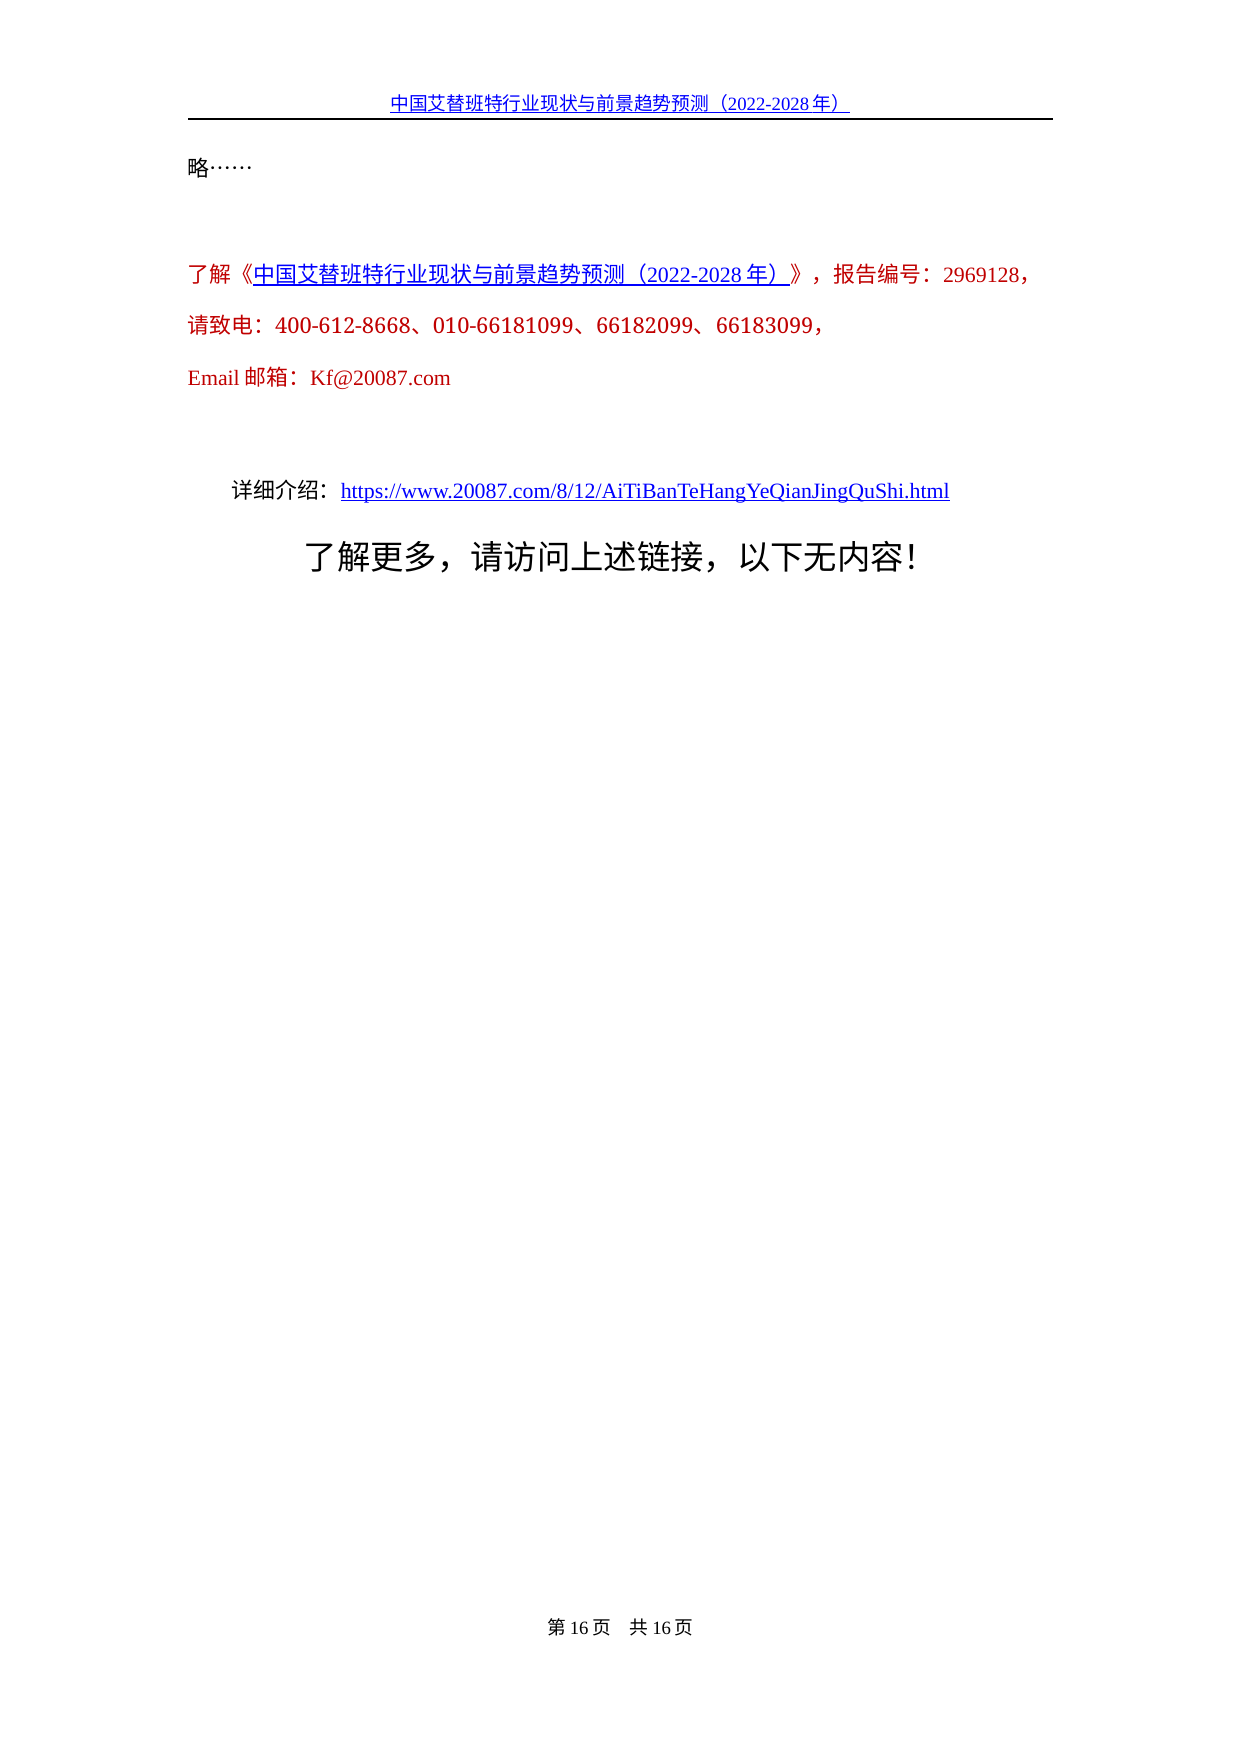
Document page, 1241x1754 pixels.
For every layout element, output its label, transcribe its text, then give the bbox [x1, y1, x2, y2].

title 了解更多，请访问上述链接，以下无内容！ [187, 523, 1053, 588]
text 了解《中国艾替班特行业现状与前景趋势预测（2022-2028年）》，报告编号：2969128， [187, 257, 1053, 289]
text Email邮箱：Kf@20087.com [187, 360, 1053, 392]
text 详细介绍：https://www.20087.com/8/12/AiTiBanTeHangYeQianJingQuShi.html [187, 473, 1053, 505]
text 请致电：400-612-8668、010-66181099、66182099、66183099， [187, 308, 1053, 341]
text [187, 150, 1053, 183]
